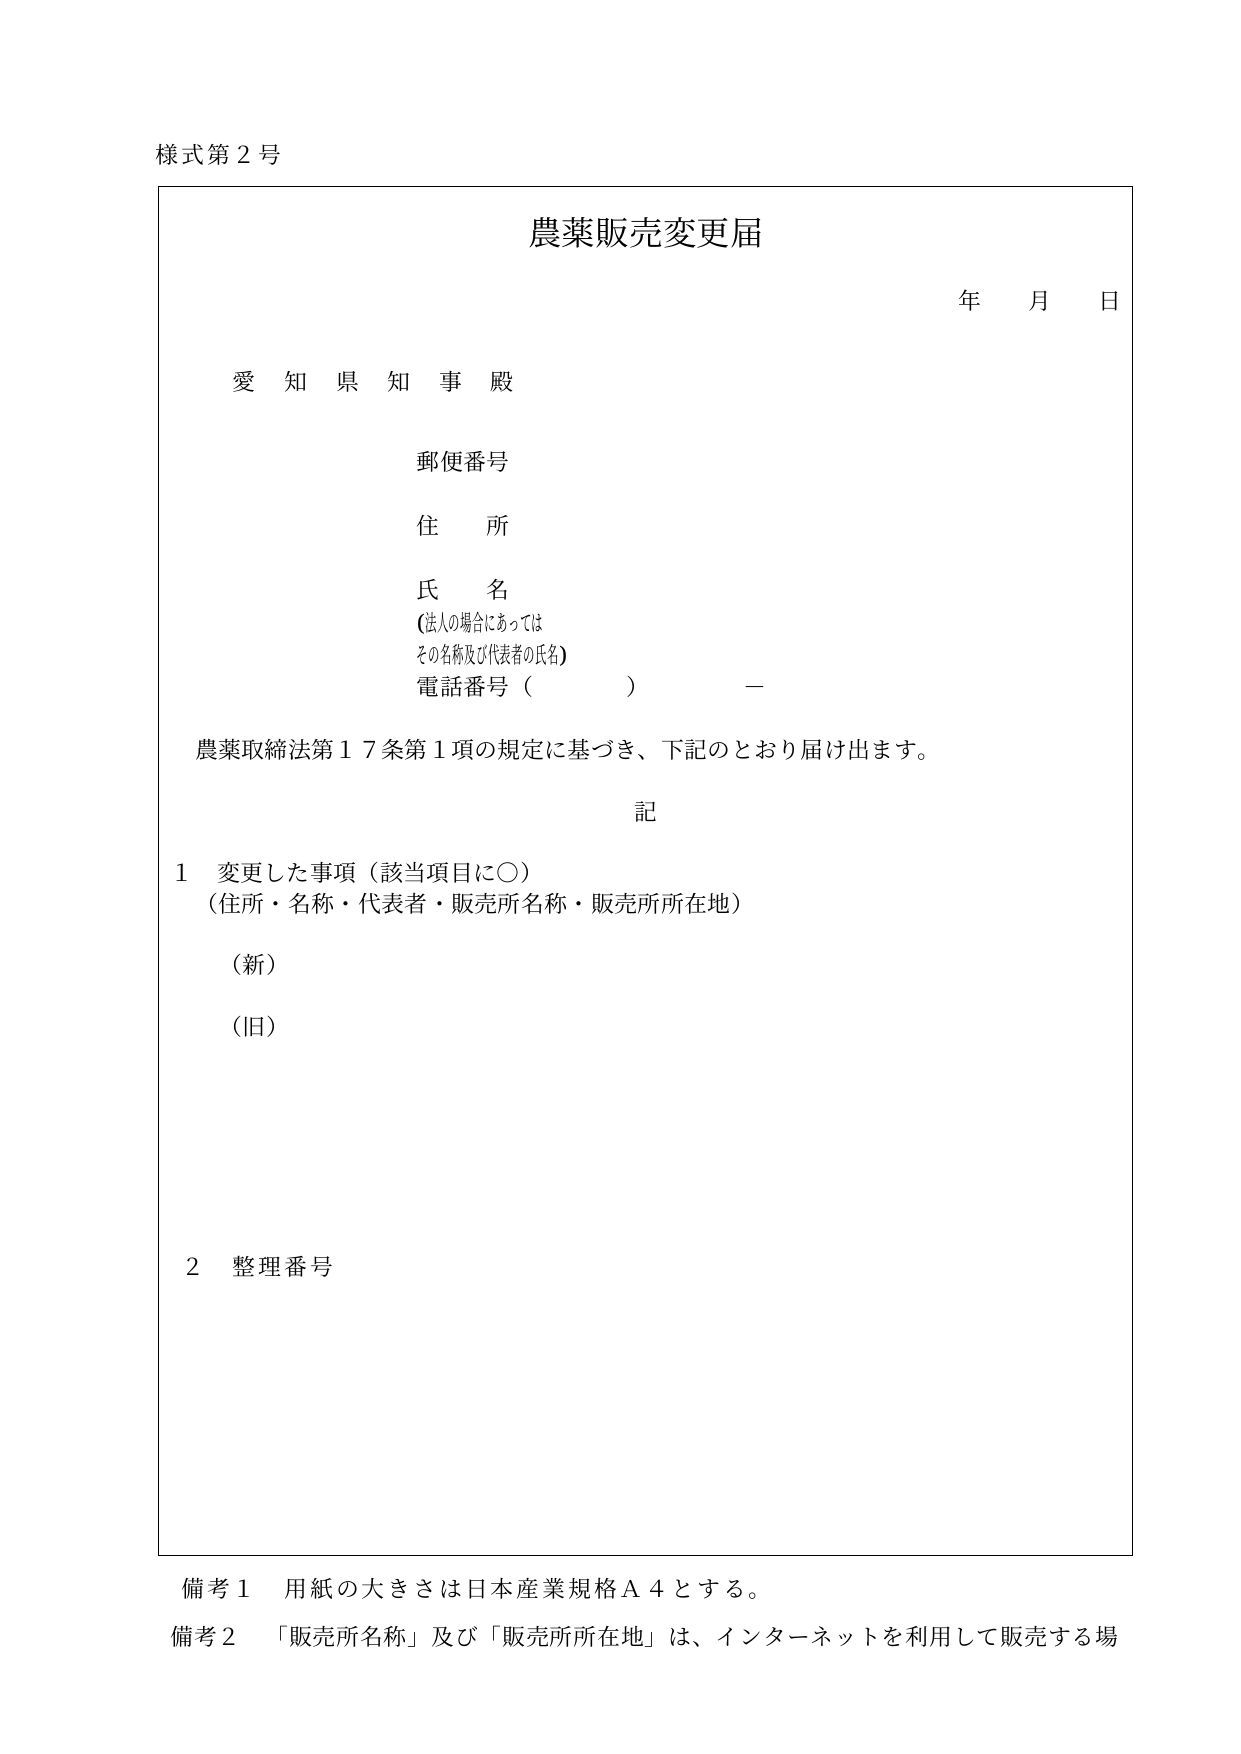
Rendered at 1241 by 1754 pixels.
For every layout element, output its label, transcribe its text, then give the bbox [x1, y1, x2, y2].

table_header 農薬販売変更届 年 月 日 愛 知 県 知 事 殿 郵便番号 住 所 氏 名 (法人の場合にあっては その名称及び代表者の氏名) 電話番号（ ） － 農薬取締法第１７条第１項の規定に基づき、下記のとおり届け出ます。 記 １ 変更した事項（該当項目に○） （住所・名称・代表者・販売所名称・販売所所在地） （新） （旧） ２ 整理番号 [159, 187, 1132, 1554]
text 様式第２号 [129, 122, 1111, 186]
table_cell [159, 1556, 1133, 1652]
